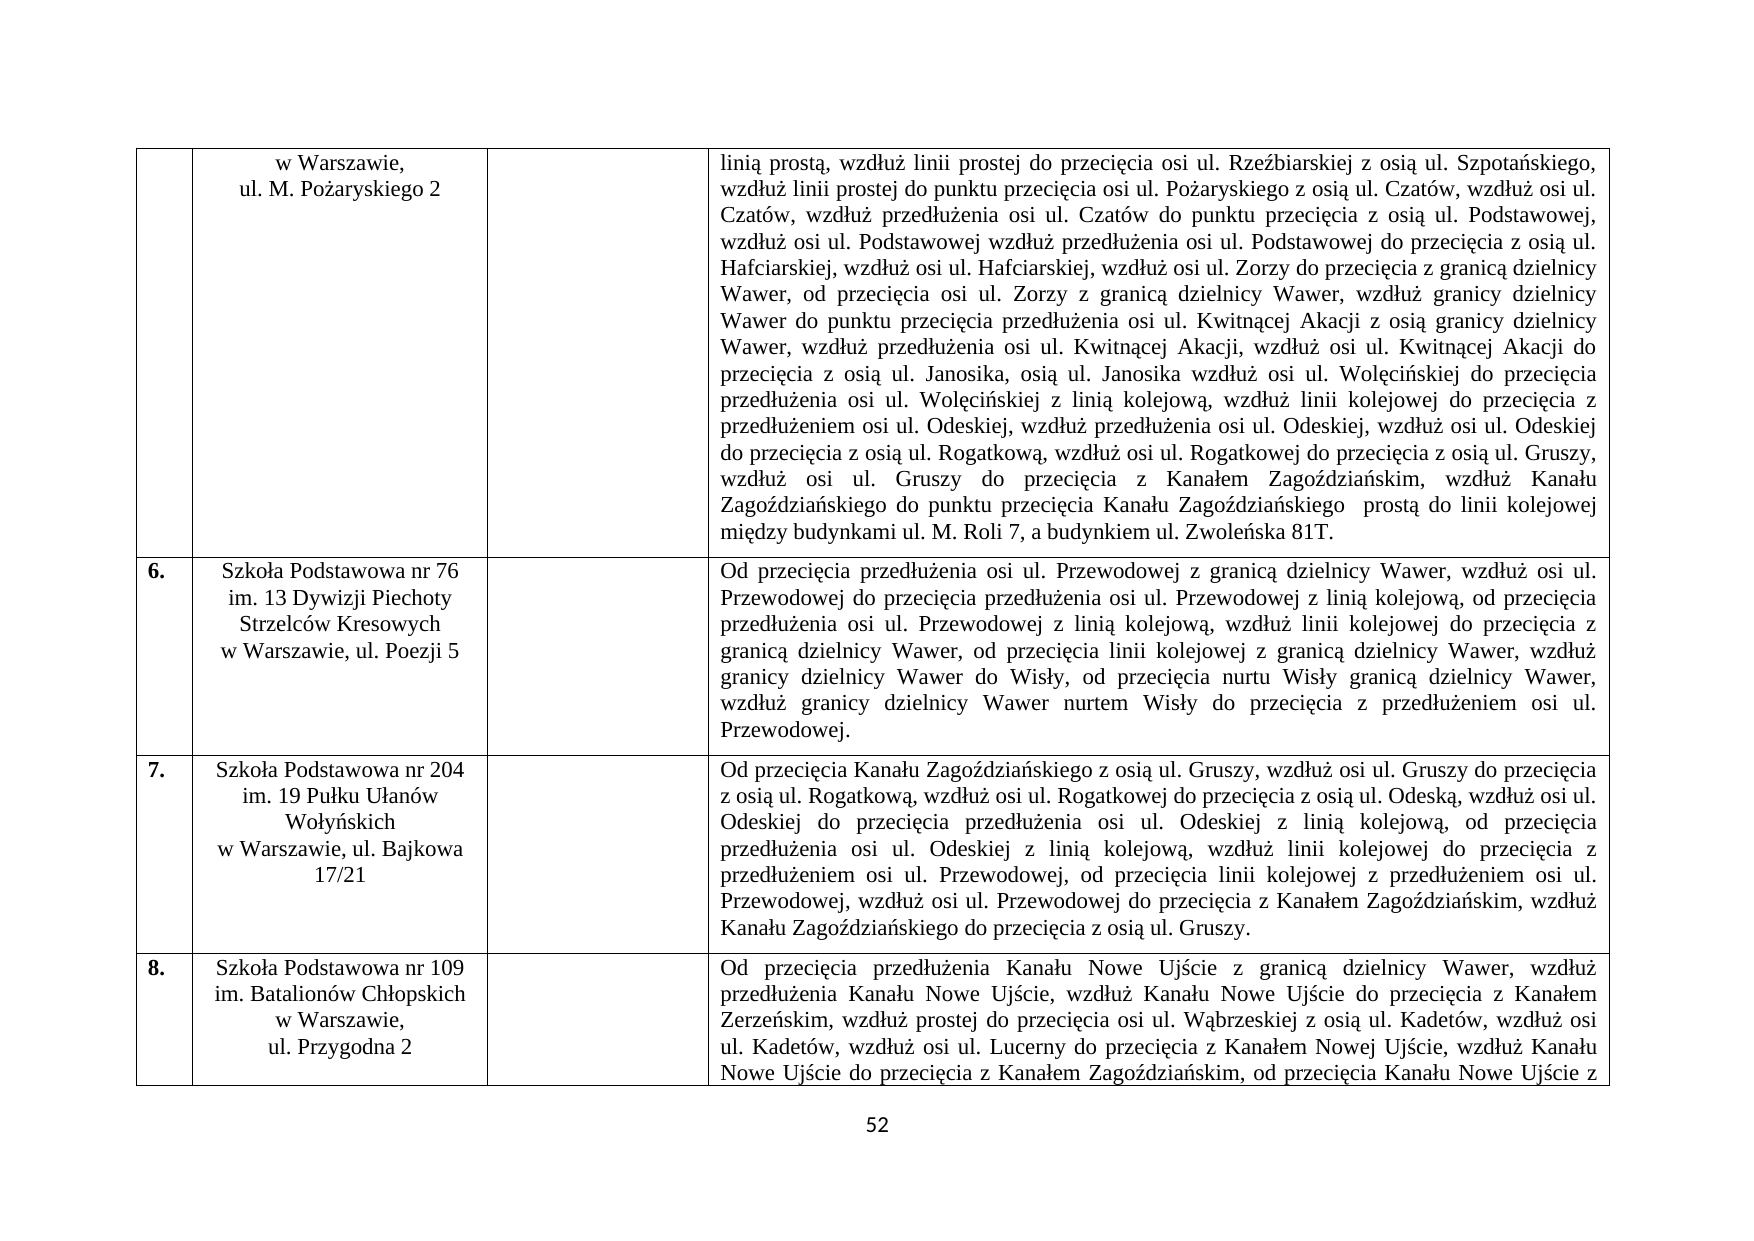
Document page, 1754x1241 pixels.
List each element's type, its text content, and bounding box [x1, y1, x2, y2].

table_cell Szkoła Podstawowa nr 204 im. 19 Pułku Ułanów Wołyńskich w Warszawie, ul. Bajkowa 17/21 [193, 756, 487, 953]
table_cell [193, 149, 487, 557]
table_cell Od przecięcia Kanału Zagoździańskiego z osią ul. Gruszy, wzdłuż osi ul. Gruszy do przecięcia z osią ul. Rogatkową, wzdłuż osi ul. Rogatkowej do przecięcia z osią ul. Odeską, wzdłuż osi ul. Odeskiej do przecięcia przedłużenia osi ul. Odeskiej z linią kolejową, od przecięcia przedłużenia osi ul. Odeskiej z linią kolejową, wzdłuż linii kolejowej do przecięcia z przedłużeniem osi ul. Przewodowej, od przecięcia linii kolejowej z przedłużeniem osi ul. Przewodowej, wzdłuż osi ul. Przewodowej do przecięcia z Kanałem Zagoździańskim, wzdłuż Kanału Zagoździańskiego do przecięcia z osią ul. Gruszy. [709, 756, 1609, 953]
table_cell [193, 954, 487, 1085]
table_cell [488, 954, 708, 1085]
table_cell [709, 149, 1609, 557]
table_cell [488, 149, 708, 557]
table_cell [137, 558, 192, 754]
table_cell Od przecięcia przedłużenia osi ul. Przewodowej z granicą dzielnicy Wawer, wzdłuż osi ul. Przewodowej do przecięcia przedłużenia osi ul. Przewodowej z linią kolejową, od przecięcia przedłużenia osi ul. Przewodowej z linią kolejową, wzdłuż linii kolejowej do przecięcia z granicą dzielnicy Wawer, od przecięcia linii kolejowej z granicą dzielnicy Wawer, wzdłuż granicy dzielnicy Wawer do Wisły, od przecięcia nurtu Wisły granicą dzielnicy Wawer, wzdłuż granicy dzielnicy Wawer nurtem Wisły do przecięcia z przedłużeniem osi ul. Przewodowej. [709, 558, 1609, 754]
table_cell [709, 954, 1609, 1085]
table_cell [137, 756, 192, 953]
table_cell Szkoła Podstawowa nr 76 im. 13 Dywizji Piechoty Strzelców Kresowych w Warszawie, ul. Poezji 5 [193, 558, 487, 754]
table_cell [488, 756, 708, 953]
table_cell [137, 149, 192, 557]
table_cell [137, 954, 192, 1085]
table_cell [488, 558, 708, 754]
